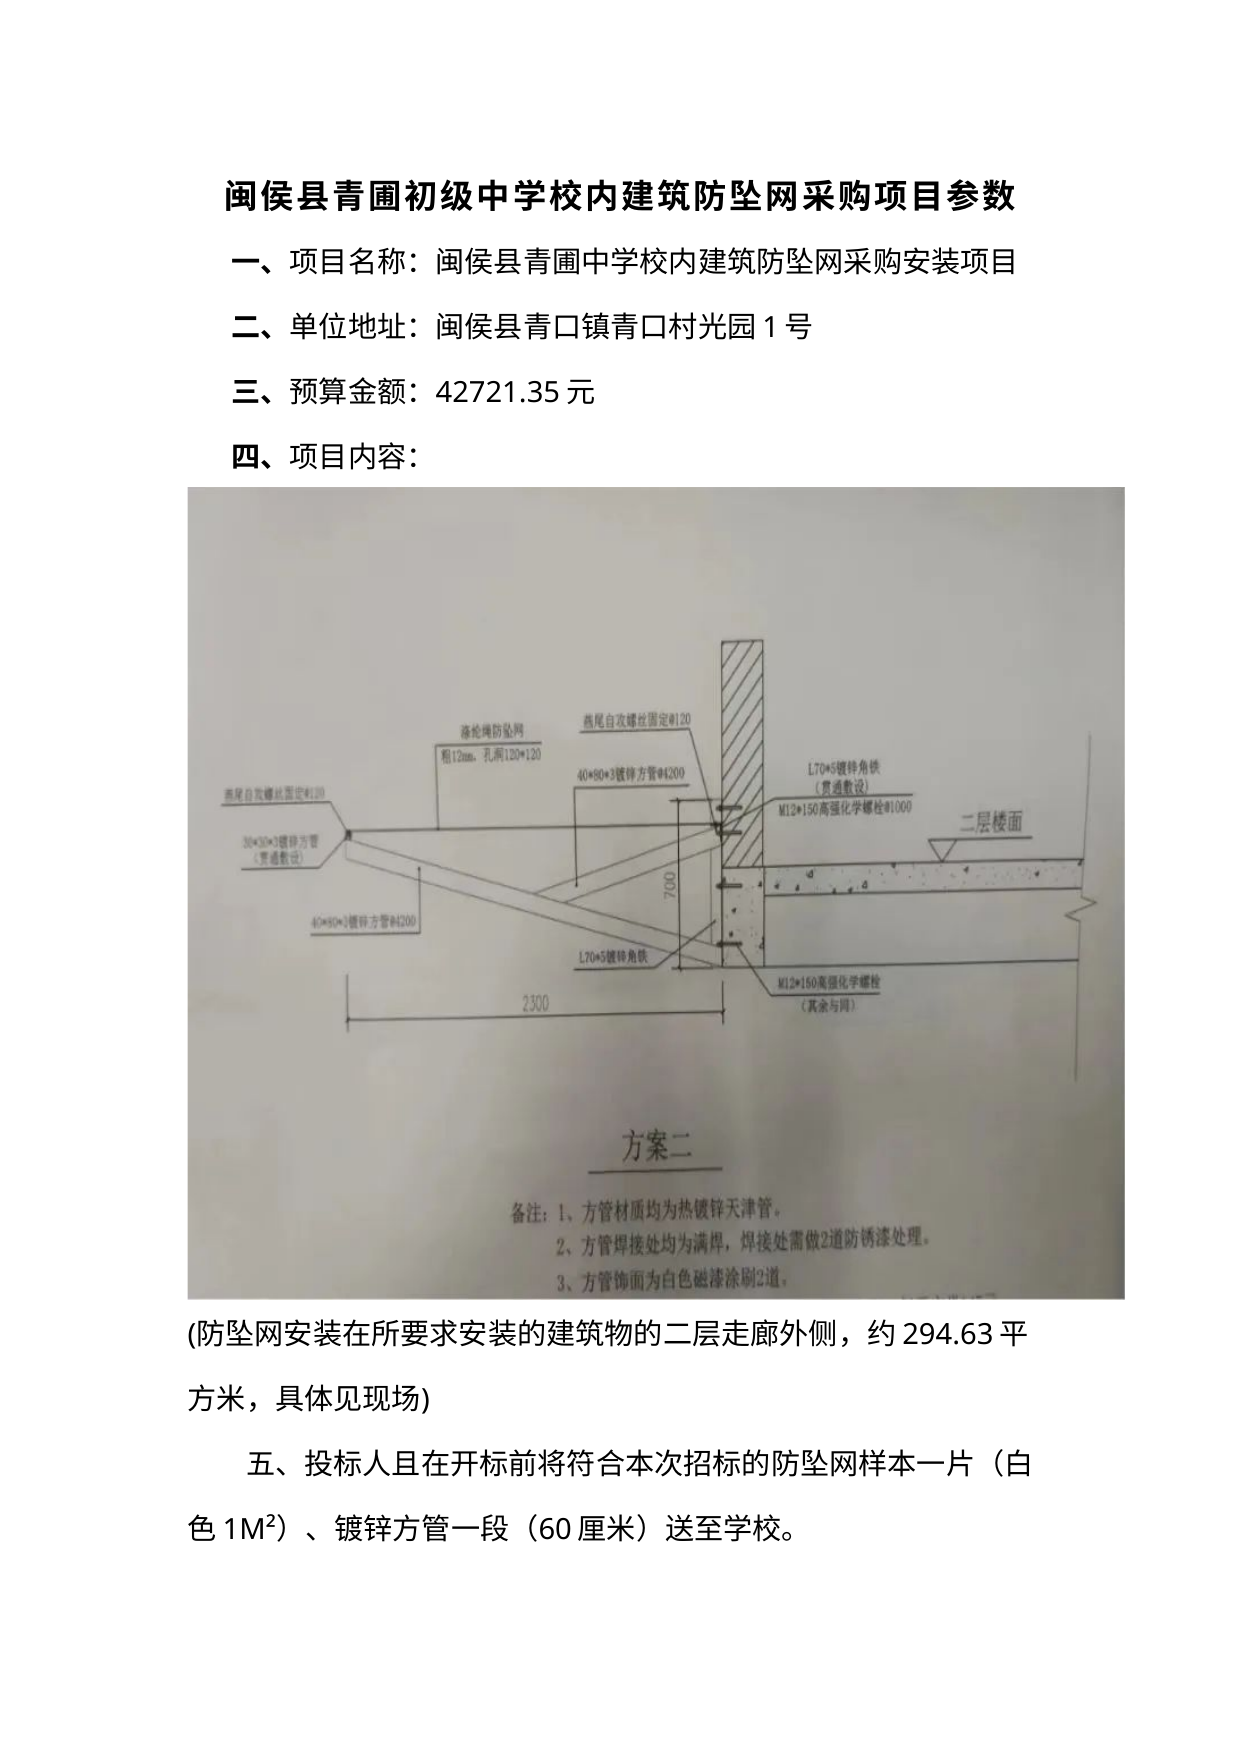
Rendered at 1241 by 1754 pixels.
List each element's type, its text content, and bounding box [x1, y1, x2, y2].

text 五、投标人且在开标前将符合本次招标的防坠网样本一片（白色1M²）、镀锌方管一段（60厘米）送至学校。 [187, 1429, 1053, 1559]
list 项目名称：闽侯县青圃中学校内建筑防坠网采购安装项目 [187, 227, 1053, 292]
list 单位地址：闽侯县青口镇青口村光园1号 [187, 292, 1053, 357]
text 闽侯县青圃初级中学校内建筑防坠网采购项目参数 [187, 162, 1053, 227]
list 预算金额：42721.35元 [187, 357, 1053, 422]
list 项目内容： [187, 422, 1053, 487]
text (防坠网安装在所要求安装的建筑物的二层走廊外侧，约294.63平方米，具体见现场) [187, 1300, 1053, 1429]
picture [187, 487, 1125, 1300]
